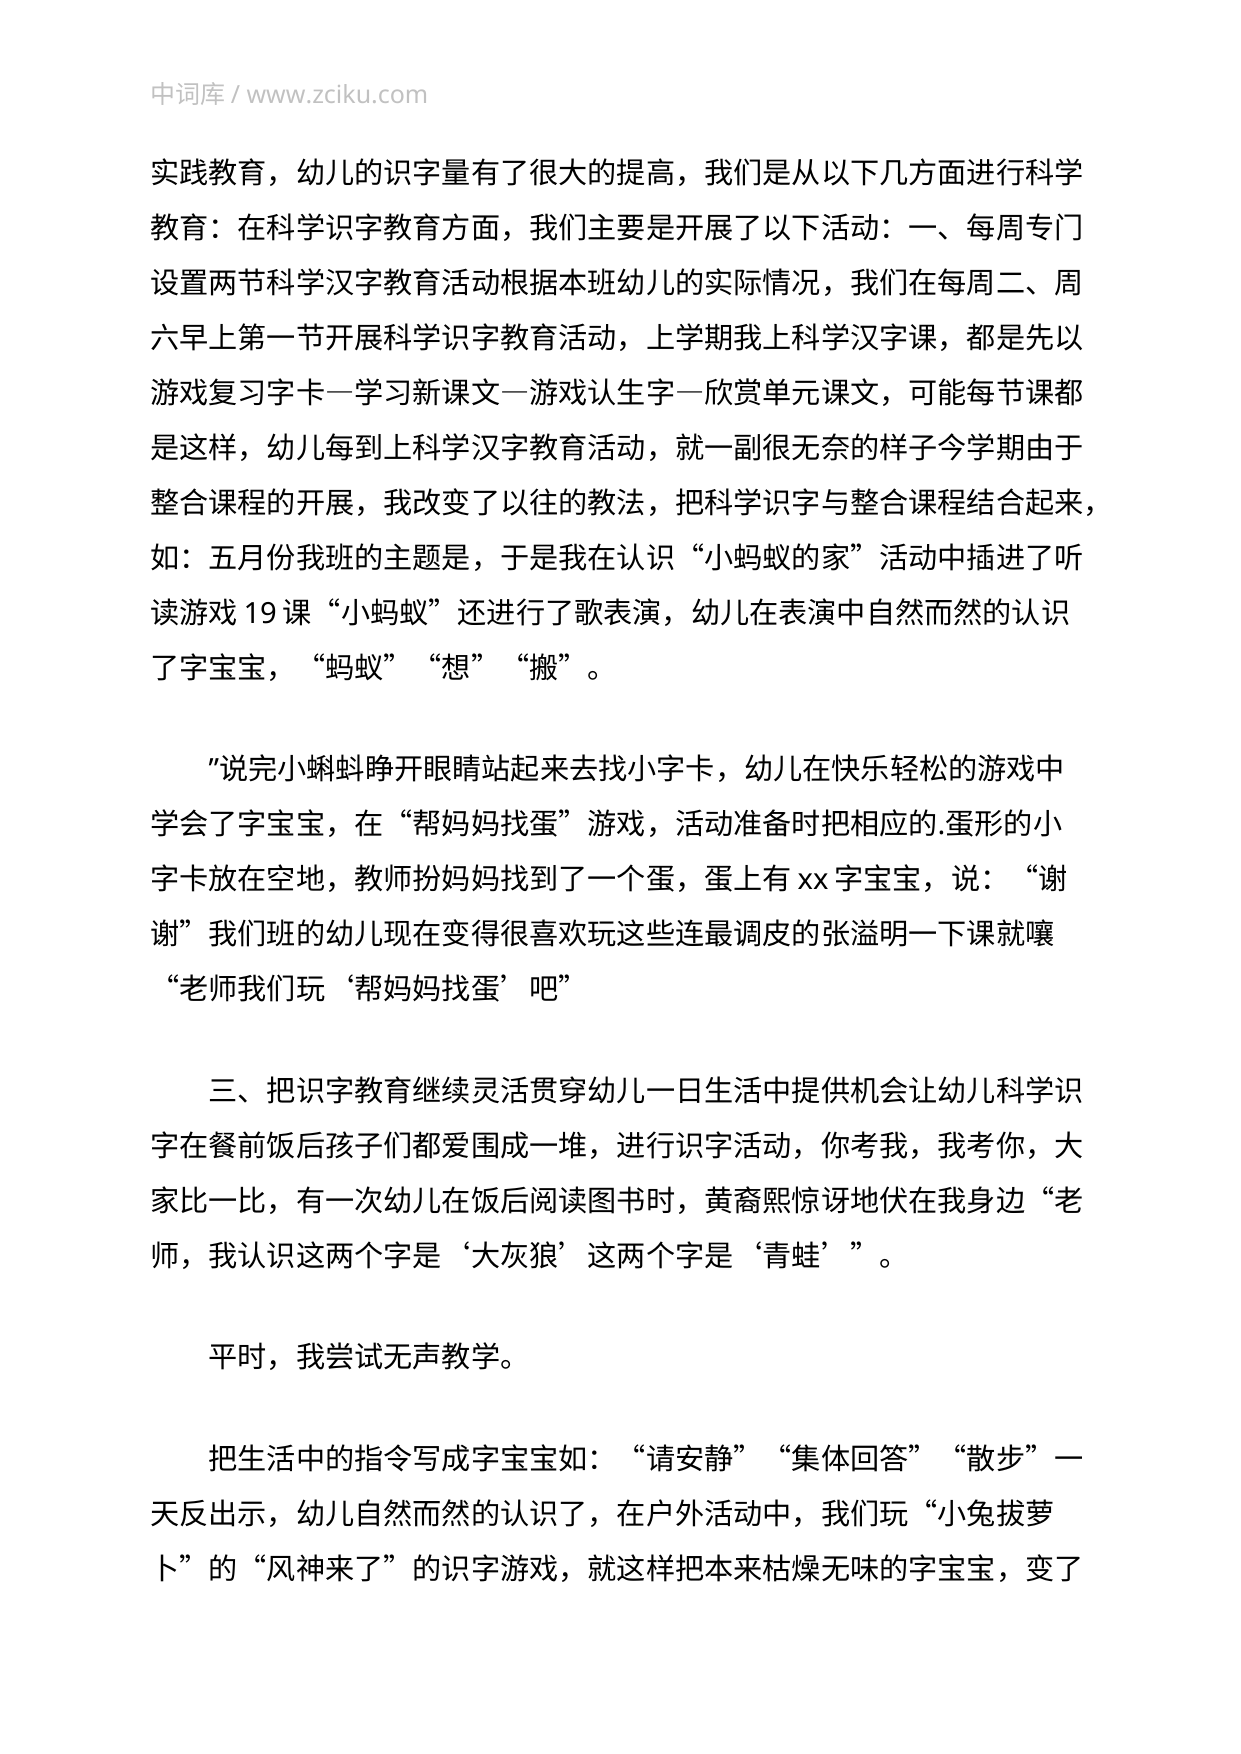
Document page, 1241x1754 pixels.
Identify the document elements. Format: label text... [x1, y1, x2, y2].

text ”说完小蝌蚪睁开眼睛站起来去找小字卡，幼儿在快乐轻松的游戏中学会了字宝宝，在“帮妈妈找蛋”游戏，活动准备时把相应的.蛋形的小字卡放在空地，教师扮妈妈找到了一个蛋，蛋上有xx字宝宝，说：“谢谢”我们班的幼儿现在变得很喜欢玩这些连最调皮的张溢明一下课就嚷“老师我们玩‘帮妈妈找蛋’吧” [150, 746, 1090, 1008]
text 三、把识字教育继续灵活贯穿幼儿一日生活中提供机会让幼儿科学识字在餐前饭后孩子们都爱围成一堆，进行识字活动，你考我，我考你，大家比一比，有一次幼儿在饭后阅读图书时，黄裔熙惊讶地伏在我身边“老师，我认识这两个字是‘大灰狼’这两个字是‘青蛙’”。 [150, 1068, 1090, 1274]
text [150, 150, 1090, 686]
text 平时，我尝试无声教学。 [150, 1334, 1090, 1376]
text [150, 1436, 1090, 1588]
